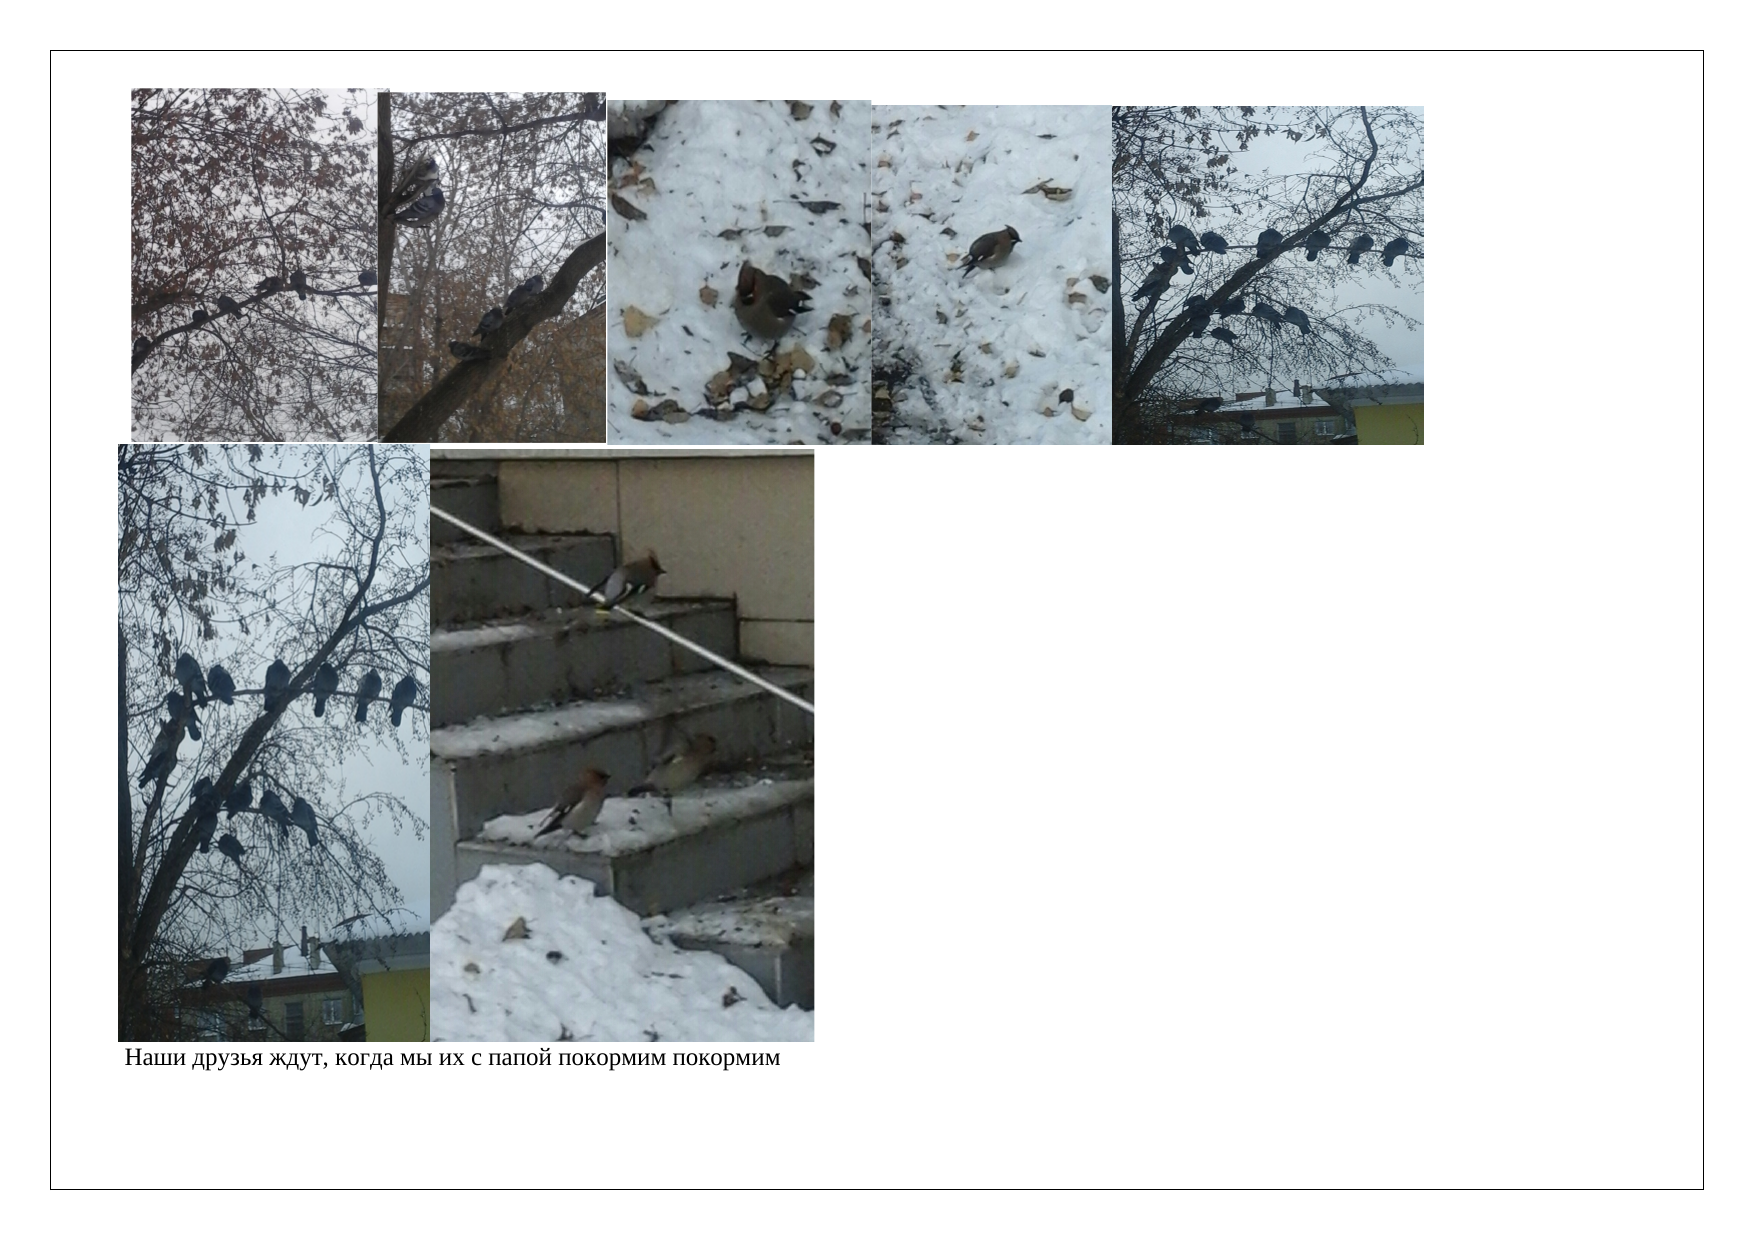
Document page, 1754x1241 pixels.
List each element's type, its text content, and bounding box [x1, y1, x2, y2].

picture [132, 89, 390, 442]
text Наши друзья ждут, когда мы их с папой покормим покормим [118, 1042, 1636, 1070]
picture [118, 444, 815, 1042]
picture [378, 93, 606, 442]
picture [607, 100, 1424, 445]
